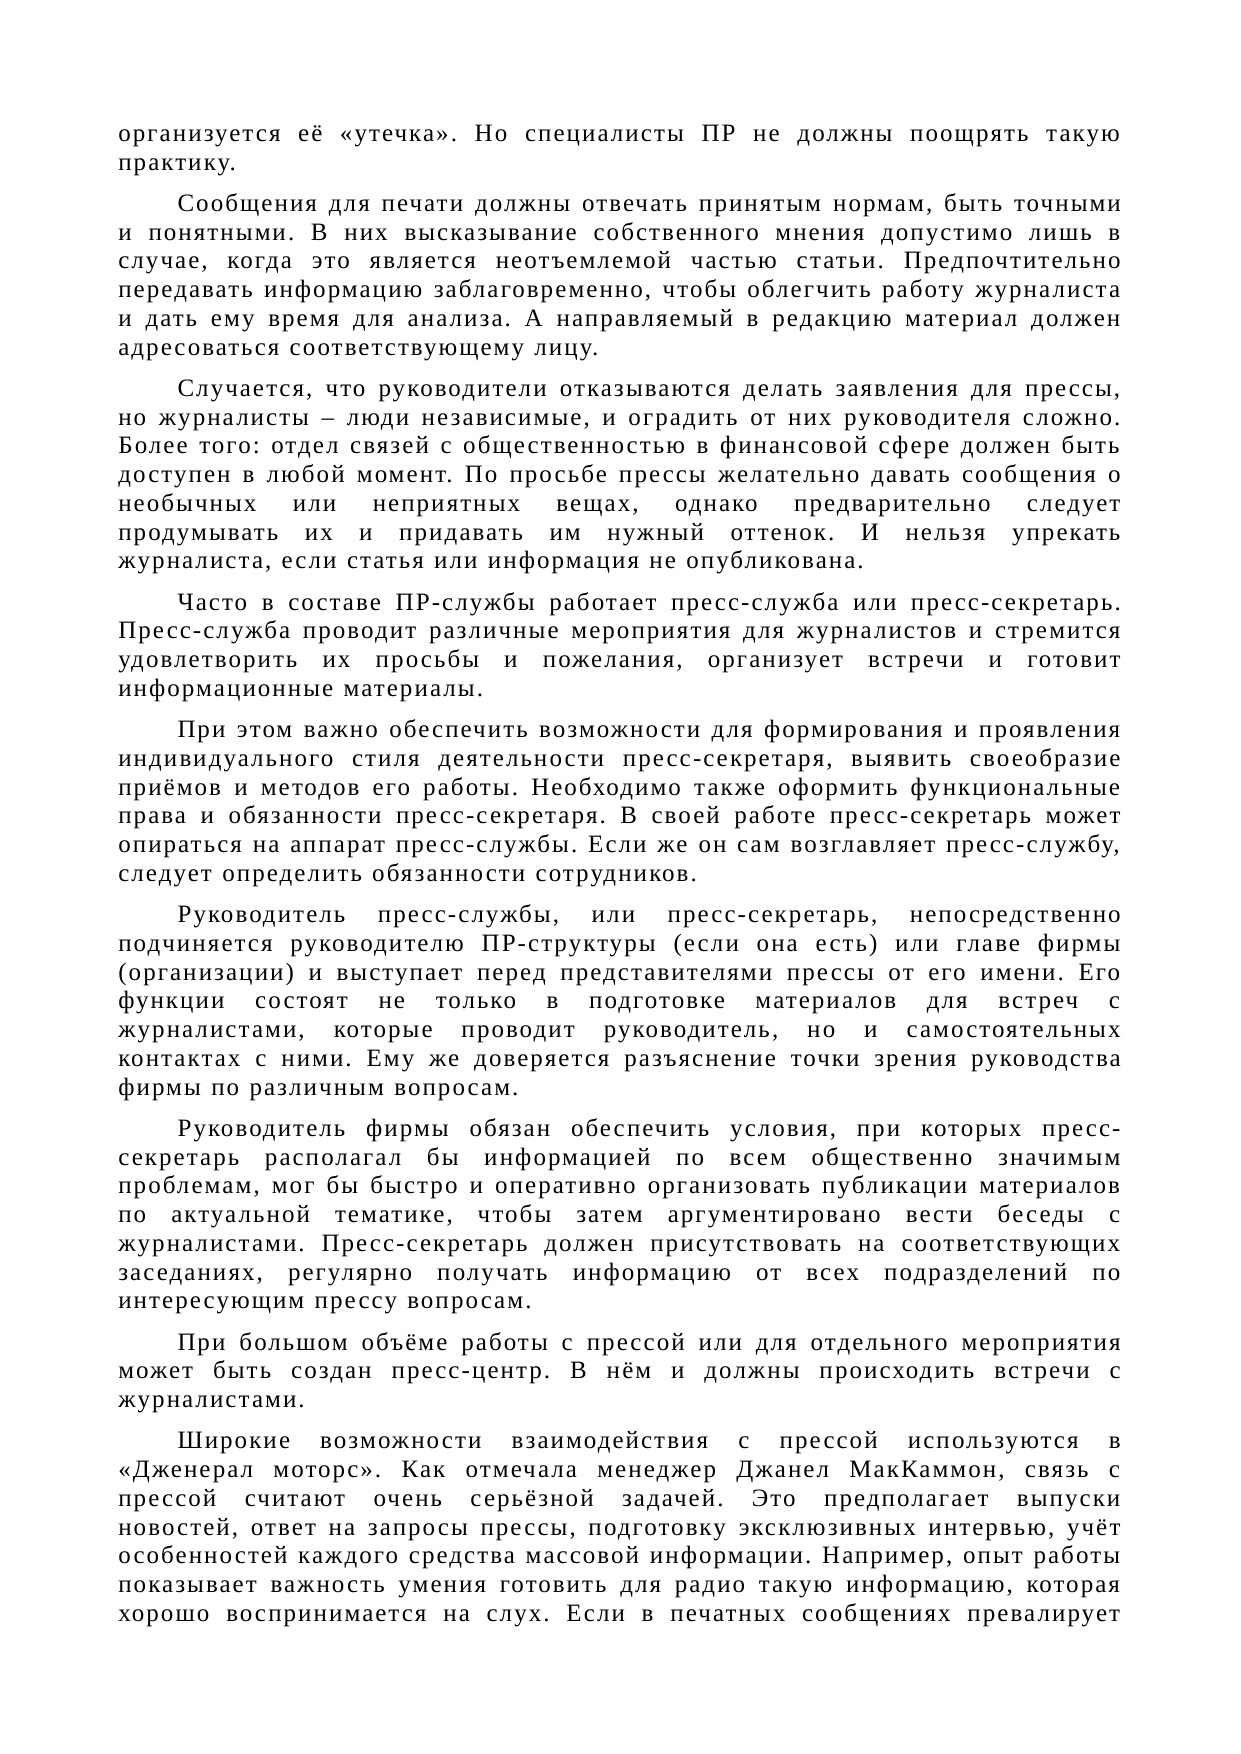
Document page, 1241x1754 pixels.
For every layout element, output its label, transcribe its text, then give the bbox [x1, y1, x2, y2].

text Случается, что руководители отказываются делать заявления для прессы, но журналисты – люди независимые, и оградить от них руководителя сложно. Более того: отдел связей с общественностью в финансовой сфере должен быть доступен в любой момент. По просьбе прессы желательно давать сообщения о необычных или неприятных вещах, однако предварительно следует продумывать их и придавать им нужный оттенок. И нельзя упрекать журналиста, если статья или информация не опубликована. [118, 373, 1122, 574]
text Часто в составе ПР-службы работает пресс-служба или пресс-секретарь. Пресс-служба проводит различные мероприятия для журналистов и стремится удовлетворить их просьбы и пожелания, организует встречи и готовит информационные материалы. [118, 587, 1122, 702]
text При большом объёме работы с прессой или для отдельного мероприятия может быть создан пресс-центр. В нём и должны происходить встречи с журналистами. [118, 1327, 1122, 1413]
text Сообщения для печати должны отвечать принятым нормам, быть точными и понятными. В них высказывание собственного мнения допустимо лишь в случае, когда это является неотъемлемой частью статьи. Предпочтительно передавать информацию заблаговременно, чтобы облегчить работу журналиста и дать ему время для анализа. А направляемый в редакцию материал должен адресоваться соответствующему лицу. [118, 188, 1122, 361]
text Руководитель фирмы обязан обеспечить условия, при которых пресс-секретарь располагал бы информацией по всем общественно значимым проблемам, мог бы быстро и оперативно организовать публикации материалов по актуальной тематике, чтобы затем аргументировано вести беседы с журналистами. Пресс-секретарь должен присутствовать на соответствующих заседаниях, регулярно получать информацию от всех подразделений по интересующим прессу вопросам. [118, 1113, 1122, 1314]
text Руководитель пресс-службы, или пресс-секретарь, непосредственно подчиняется руководителю ПР-структуры (если она есть) или главе фирмы (организации) и выступает перед представителями прессы от его имени. Его функции состоят не только в подготовке материалов для встреч с журналистами, которые проводит руководитель, но и самостоятельных контактах с ними. Ему же доверяется разъяснение точки зрения руководства фирмы по различным вопросам. [118, 899, 1122, 1101]
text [118, 118, 1122, 176]
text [118, 1426, 1122, 1627]
text При этом важно обеспечить возможности для формирования и проявления индивидуального стиля деятельности пресс-секретаря, выявить своеобразие приёмов и методов его работы. Необходимо также оформить функциональные права и обязанности пресс-секретаря. В своей работе пресс-секретарь может опираться на аппарат пресс-службы. Если же он сам возглавляет пресс-службу, следует определить обязанности сотрудников. [118, 714, 1122, 887]
